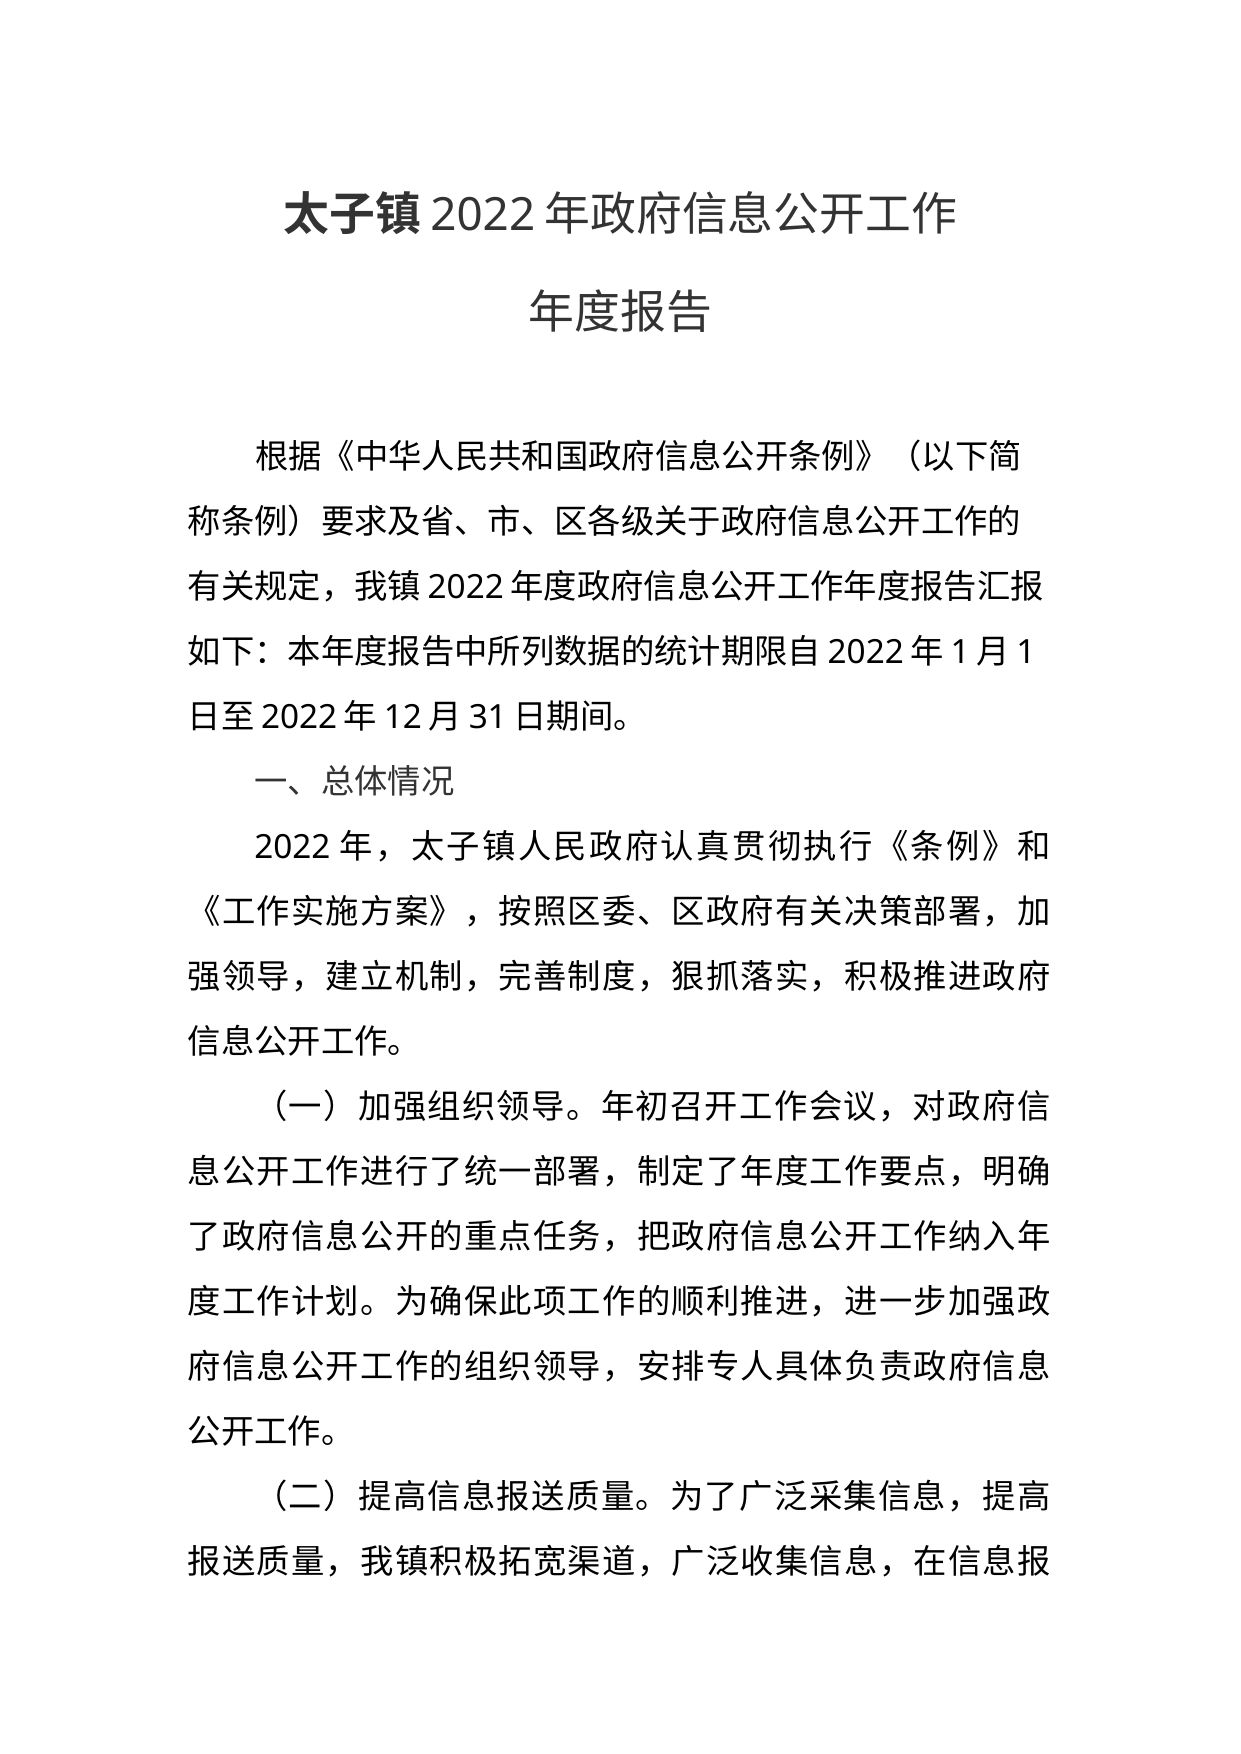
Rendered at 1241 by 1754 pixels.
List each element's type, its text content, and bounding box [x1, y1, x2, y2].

text 一、总体情况 [187, 747, 1053, 812]
text 年度报告 [187, 259, 1053, 357]
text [187, 1462, 1053, 1592]
text 根据《中华人民共和国政府信息公开条例》（以下简称条例）要求及省、市、区各级关于政府信息公开工作的有关规定，我镇2022年度政府信息公开工作年度报告汇报如下：本年度报告中所列数据的统计期限自2022年1月1日至2022年12月31日期间。 [187, 422, 1053, 747]
text 太子镇2022年政府信息公开工作 [187, 162, 1053, 259]
text 2022年，太子镇人民政府认真贯彻执行《条例》和《工作实施方案》，按照区委、区政府有关决策部署，加强领导，建立机制，完善制度，狠抓落实，积极推进政府信息公开工作。 [187, 812, 1053, 1072]
text （一）加强组织领导。年初召开工作会议，对政府信息公开工作进行了统一部署，制定了年度工作要点，明确了政府信息公开的重点任务，把政府信息公开工作纳入年度工作计划。为确保此项工作的顺利推进，进一步加强政府信息公开工作的组织领导，安排专人具体负责政府信息公开工作。 [187, 1072, 1053, 1462]
